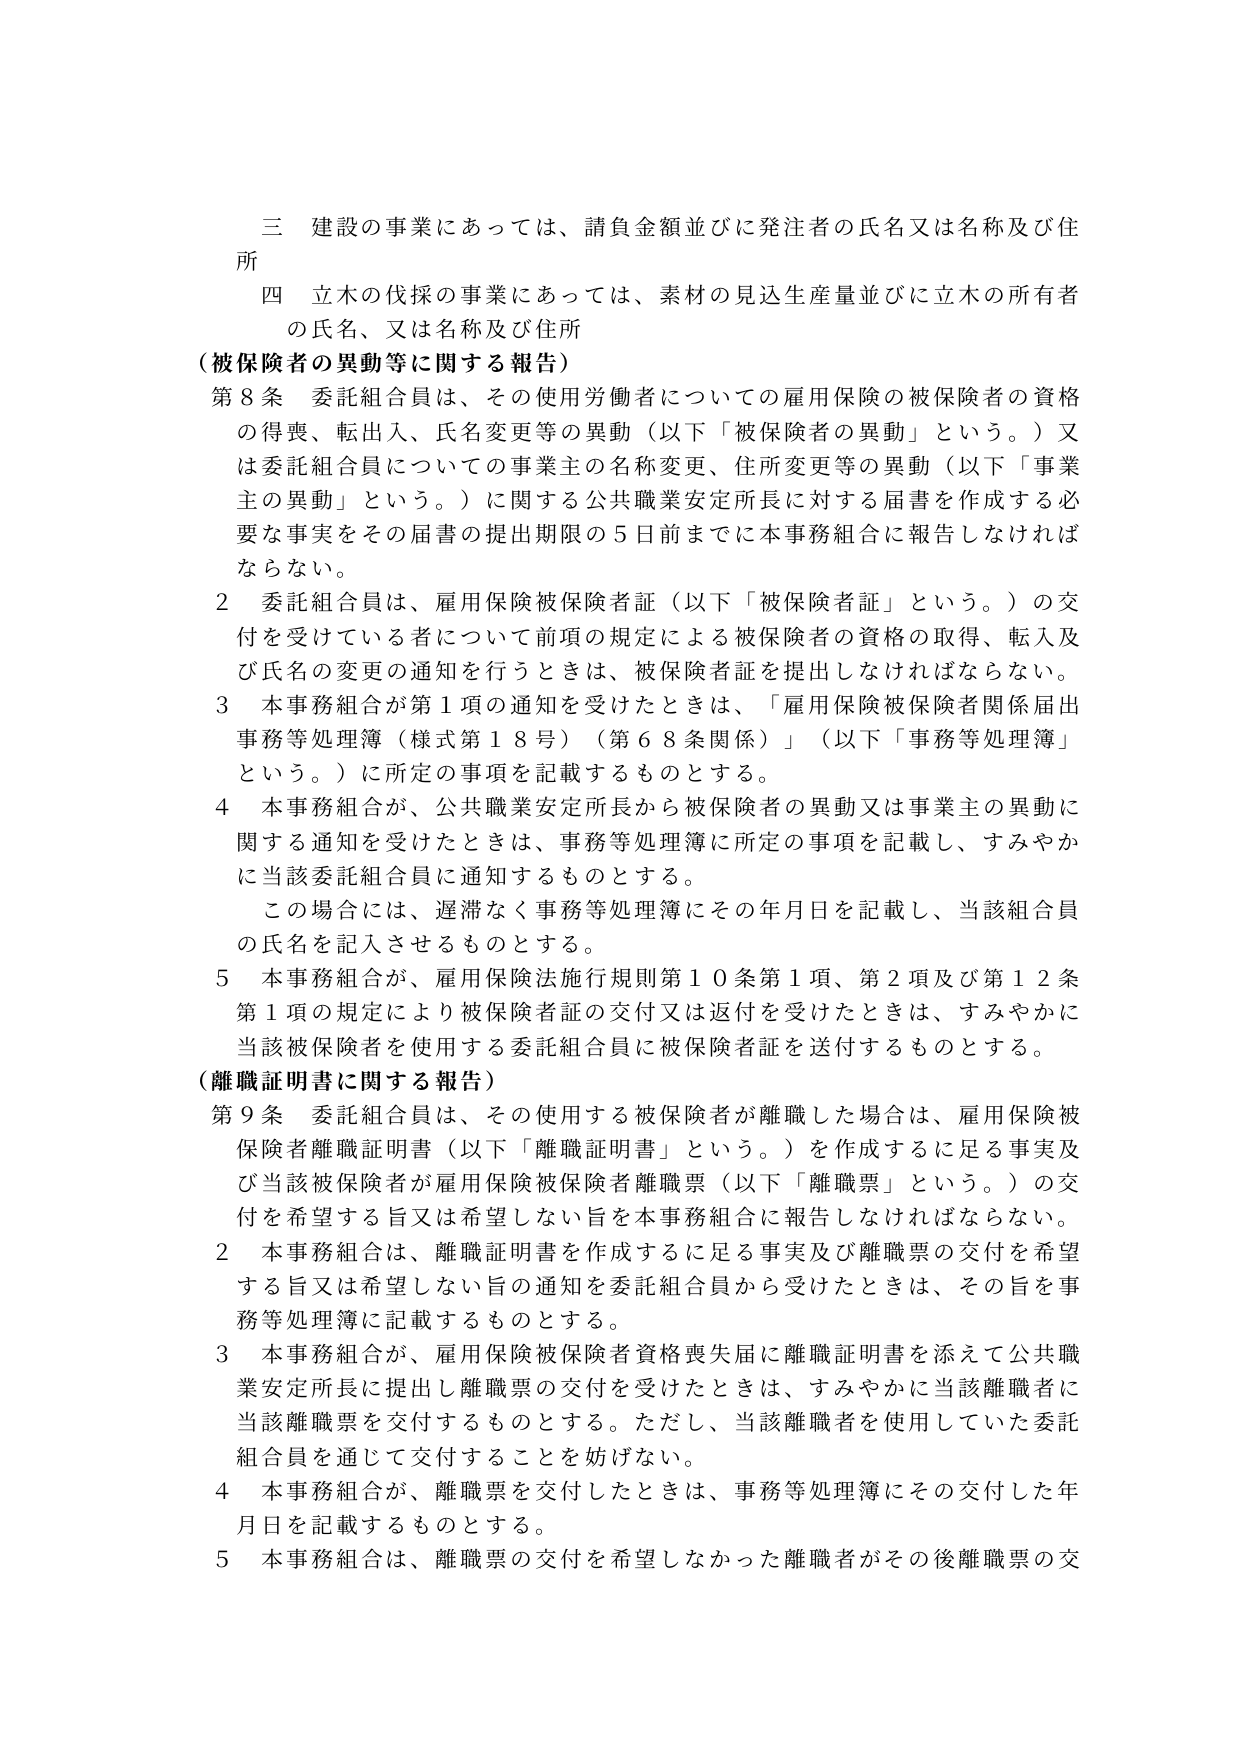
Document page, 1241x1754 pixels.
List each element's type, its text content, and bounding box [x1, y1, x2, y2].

text ３ 本事務組合が第１項の通知を受けたときは、「雇用保険被保険者関係届出事務等処理簿（様式第１８号）（第６８条関係）」（以下「事務等処理簿」という。）に所定の事項を記載するものとする。 [187, 687, 1083, 789]
text （被保険者の異動等に関する報告） [187, 345, 1083, 379]
text ２ 本事務組合は、離職証明書を作成するに足る事実及び離職票の交付を希望する旨又は希望しない旨の通知を委託組合員から受けたときは、その旨を事務等処理簿に記載するものとする。 [208, 1233, 1083, 1336]
text ３ 本事務組合が、雇用保険被保険者資格喪失届に離職証明書を添えて公共職業安定所長に提出し離職票の交付を受けたときは、すみやかに当該離職者に当該離職票を交付するものとする。ただし、当該離職者を使用していた委託組合員を通じて交付することを妨げない。 [208, 1336, 1083, 1473]
text この場合には、遅滞なく事務等処理簿にその年月日を記載し、当該組合員の氏名を記入させるものとする。 [230, 892, 1083, 960]
text （離職証明書に関する報告） [187, 1063, 1083, 1097]
text ４ 本事務組合が、離職票を交付したときは、事務等処理簿にその交付した年月日を記載するものとする。 [208, 1473, 1083, 1541]
text 第８条 委託組合員は、その使用労働者についての雇用保険の被保険者の資格の得喪、転出入、氏名変更等の異動（以下「被保険者の異動」という。）又は委託組合員についての事業主の名称変更、住所変更等の異動（以下「事業主の異動」という。）に関する公共職業安定所長に対する届書を作成する必要な事実をその届書の提出期限の５日前までに本事務組合に報告しなければならない。 [187, 379, 1083, 584]
text ４ 本事務組合が、公共職業安定所長から被保険者の異動又は事業主の異動に関する通知を受けたときは、事務等処理簿に所定の事項を記載し、すみやかに当該委託組合員に通知するものとする。 [208, 789, 1083, 892]
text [208, 1541, 1083, 1575]
text ５ 本事務組合が、雇用保険法施行規則第１０条第１項、第２項及び第１２条第１項の規定により被保険者証の交付又は返付を受けたときは、すみやかに当該被保険者を使用する委託組合員に被保険者証を送付するものとする。 [208, 960, 1083, 1063]
text 三 建設の事業にあっては、請負金額並びに発注者の氏名又は名称及び住所 [187, 208, 1083, 277]
text ２ 委託組合員は、雇用保険被保険者証（以下「被保険者証」という。）の交付を受けている者について前項の規定による被保険者の資格の取得、転入及び氏名の変更の通知を行うときは、被保険者証を提出しなければならない。 [208, 584, 1083, 687]
text 第９条 委託組合員は、その使用する被保険者が離職した場合は、雇用保険被保険者離職証明書（以下「離職証明書」という。）を作成するに足る事実及び当該被保険者が雇用保険被保険者離職票（以下「離職票」という。）の交付を希望する旨又は希望しない旨を本事務組合に報告しなければならない。 [208, 1097, 1083, 1233]
text 四 立木の伐採の事業にあっては、素材の見込生産量並びに立木の所有者の氏名、又は名称及び住所 [187, 277, 1083, 345]
